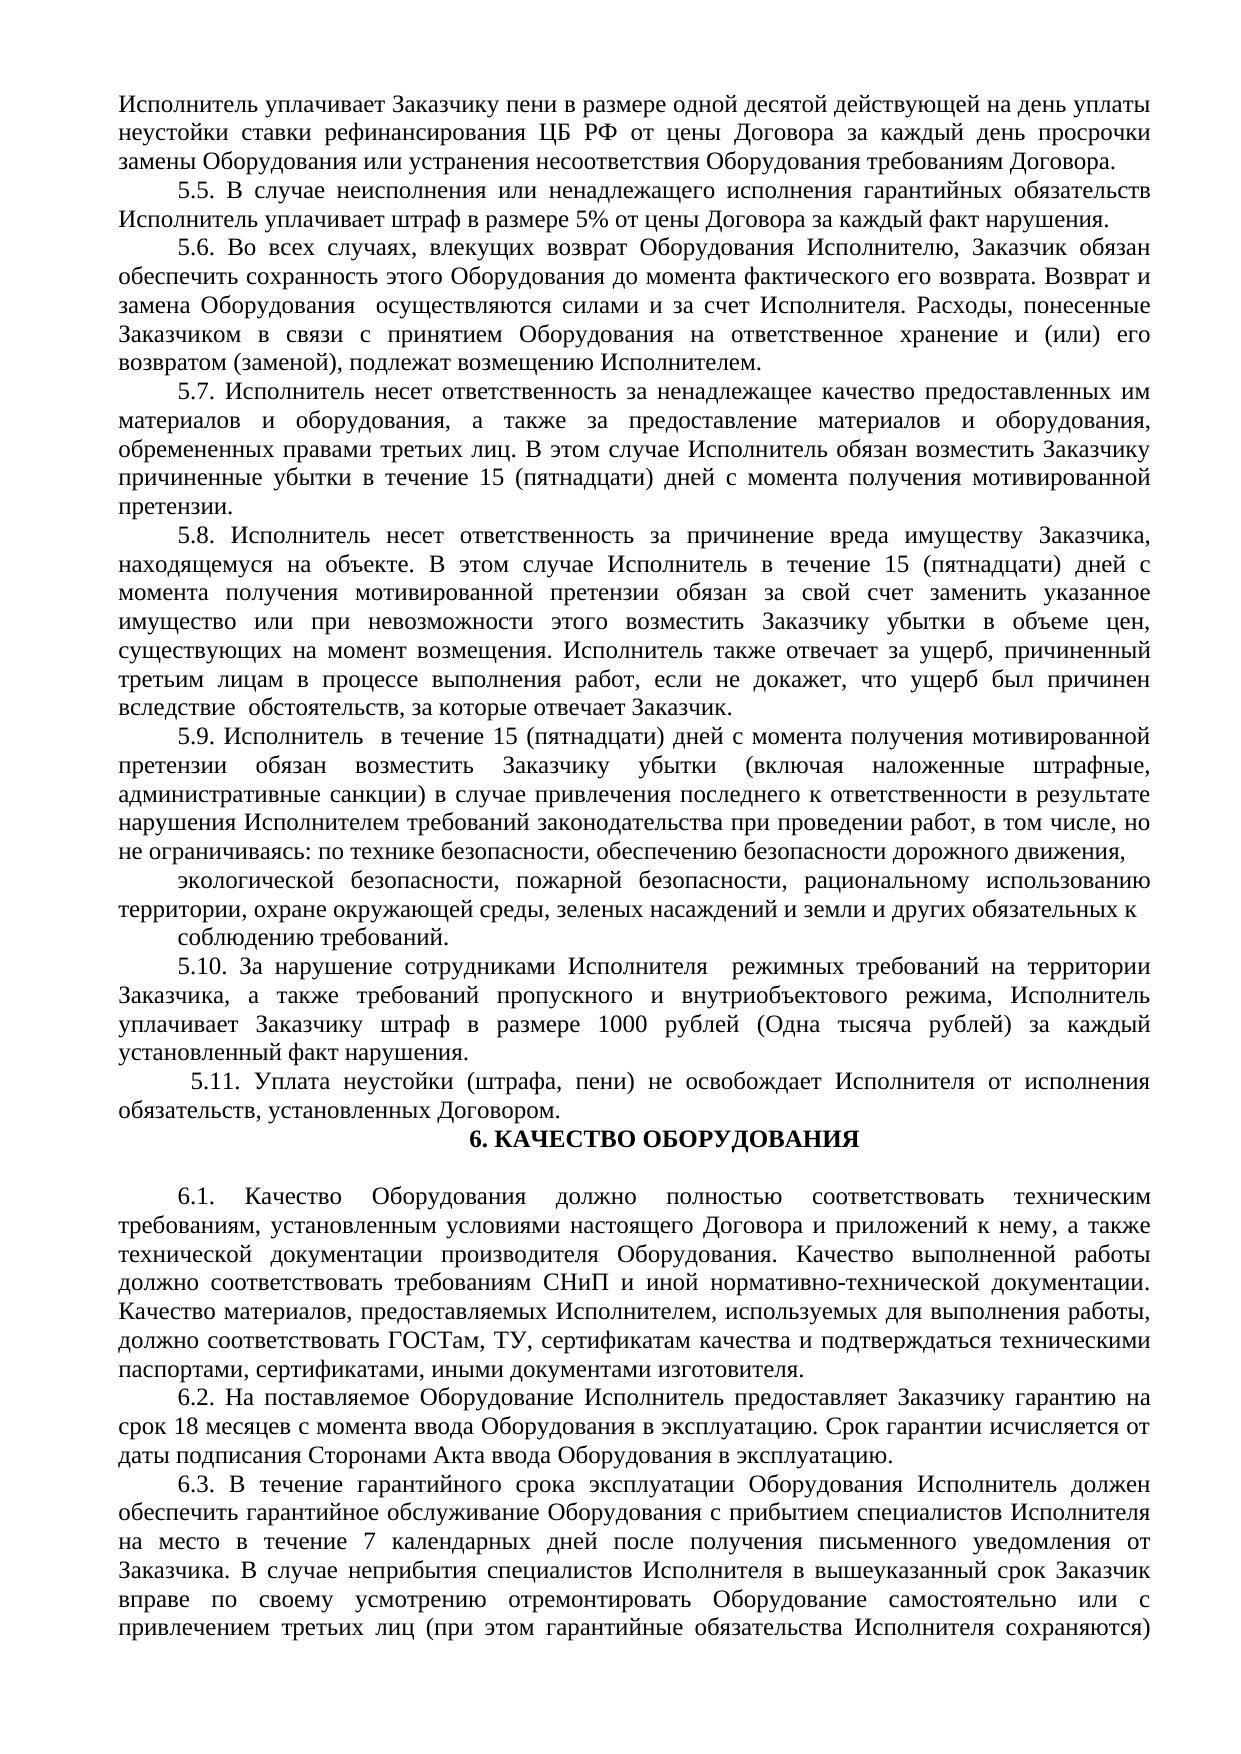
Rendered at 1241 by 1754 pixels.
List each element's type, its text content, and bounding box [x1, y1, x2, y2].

text экологической безопасности, пожарной безопасности, рациональному использованию территории, охране окружающей среды, зеленых насаждений и земли и других обязательных к [118, 865, 1152, 922]
text 6.2. На поставляемое Оборудование Исполнитель предоставляет Заказчику гарантию на срок 18 месяцев с момента ввода Оборудования в эксплуатацию. Срок гарантии исчисляется от даты подписания Сторонами Акта ввода Оборудования в эксплуатацию. [118, 1382, 1152, 1469]
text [118, 89, 1152, 175]
text 5.7. Исполнитель несет ответственность за ненадлежащее качество предоставленных им материалов и оборудования, а также за предоставление материалов и оборудования, обремененных правами третьих лиц. В этом случае Исполнитель обязан возместить Заказчику причиненные убытки в течение 15 (пятнадцати) дней с момента получения мотивированной претензии. [118, 376, 1152, 520]
text 6. КАЧЕСТВО ОБОРУДОВАНИЯ [118, 1124, 1152, 1152]
text 5.8. Исполнитель несет ответственность за причинение вреда имуществу Заказчика, находящемуся на объекте. В этом случае Исполнитель в течение 15 (пятнадцати) дней с момента получения мотивированной претензии обязан за свой счет заменить указанное имущество или при невозможности этого возместить Заказчику убытки в объеме цен, существующих на момент возмещения. Исполнитель также отвечает за ущерб, причиненный третьим лицам в процессе выполнения работ, если не докажет, что ущерб был причинен вследствие обстоятельств, за которые отвечает Заказчик. [118, 520, 1152, 721]
text 5.10. За нарушение сотрудниками Исполнителя режимных требований на территории Заказчика, а также требований пропускного и внутриобъектового режима, Исполнитель уплачивает Заказчику штраф в размере 1000 рублей (Одна тысяча рублей) за каждый установленный факт нарушения. [118, 951, 1152, 1066]
text 5.9. Исполнитель в течение 15 (пятнадцати) дней с момента получения мотивированной претензии обязан возместить Заказчику убытки (включая наложенные штрафные, административные санкции) в случае привлечения последнего к ответственности в результате нарушения Исполнителем требований законодательства при проведении работ, в том числе, но не ограничиваясь: по технике безопасности, обеспечению безопасности дорожного движения, [118, 721, 1152, 865]
text 5.11. Уплата неустойки (штрафа, пени) не освобождает Исполнителя от исполнения обязательств, установленных Договором. [118, 1066, 1152, 1124]
text соблюдению требований. [118, 922, 1152, 951]
text 5.5. В случае неисполнения или ненадлежащего исполнения гарантийных обязательств Исполнитель уплачивает штраф в размере 5% от цены Договора за каждый факт нарушения. [118, 175, 1152, 232]
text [118, 1469, 1152, 1641]
text 5.6. Во всех случаях, влекущих возврат Оборудования Исполнителю, Заказчик обязан обеспечить сохранность этого Оборудования до момента фактического его возврата. Возврат и замена Оборудования осуществляются силами и за счет Исполнителя. Расходы, понесенные Заказчиком в связи с принятием Оборудования на ответственное хранение и (или) его возвратом (заменой), подлежат возмещению Исполнителем. [118, 232, 1152, 376]
text 6.1. Качество Оборудования должно полностью соответствовать техническим требованиям, установленным условиями настоящего Договора и приложений к нему, а также технической документации производителя Оборудования. Качество выполненной работы должно соответствовать требованиям СНиП и иной нормативно-технической документации. Качество материалов, предоставляемых Исполнителем, используемых для выполнения работы, должно соответствовать ГОСТам, ТУ, сертификатам качества и подтверждаться техническими паспортами, сертификатами, иными документами изготовителя. [118, 1181, 1152, 1382]
